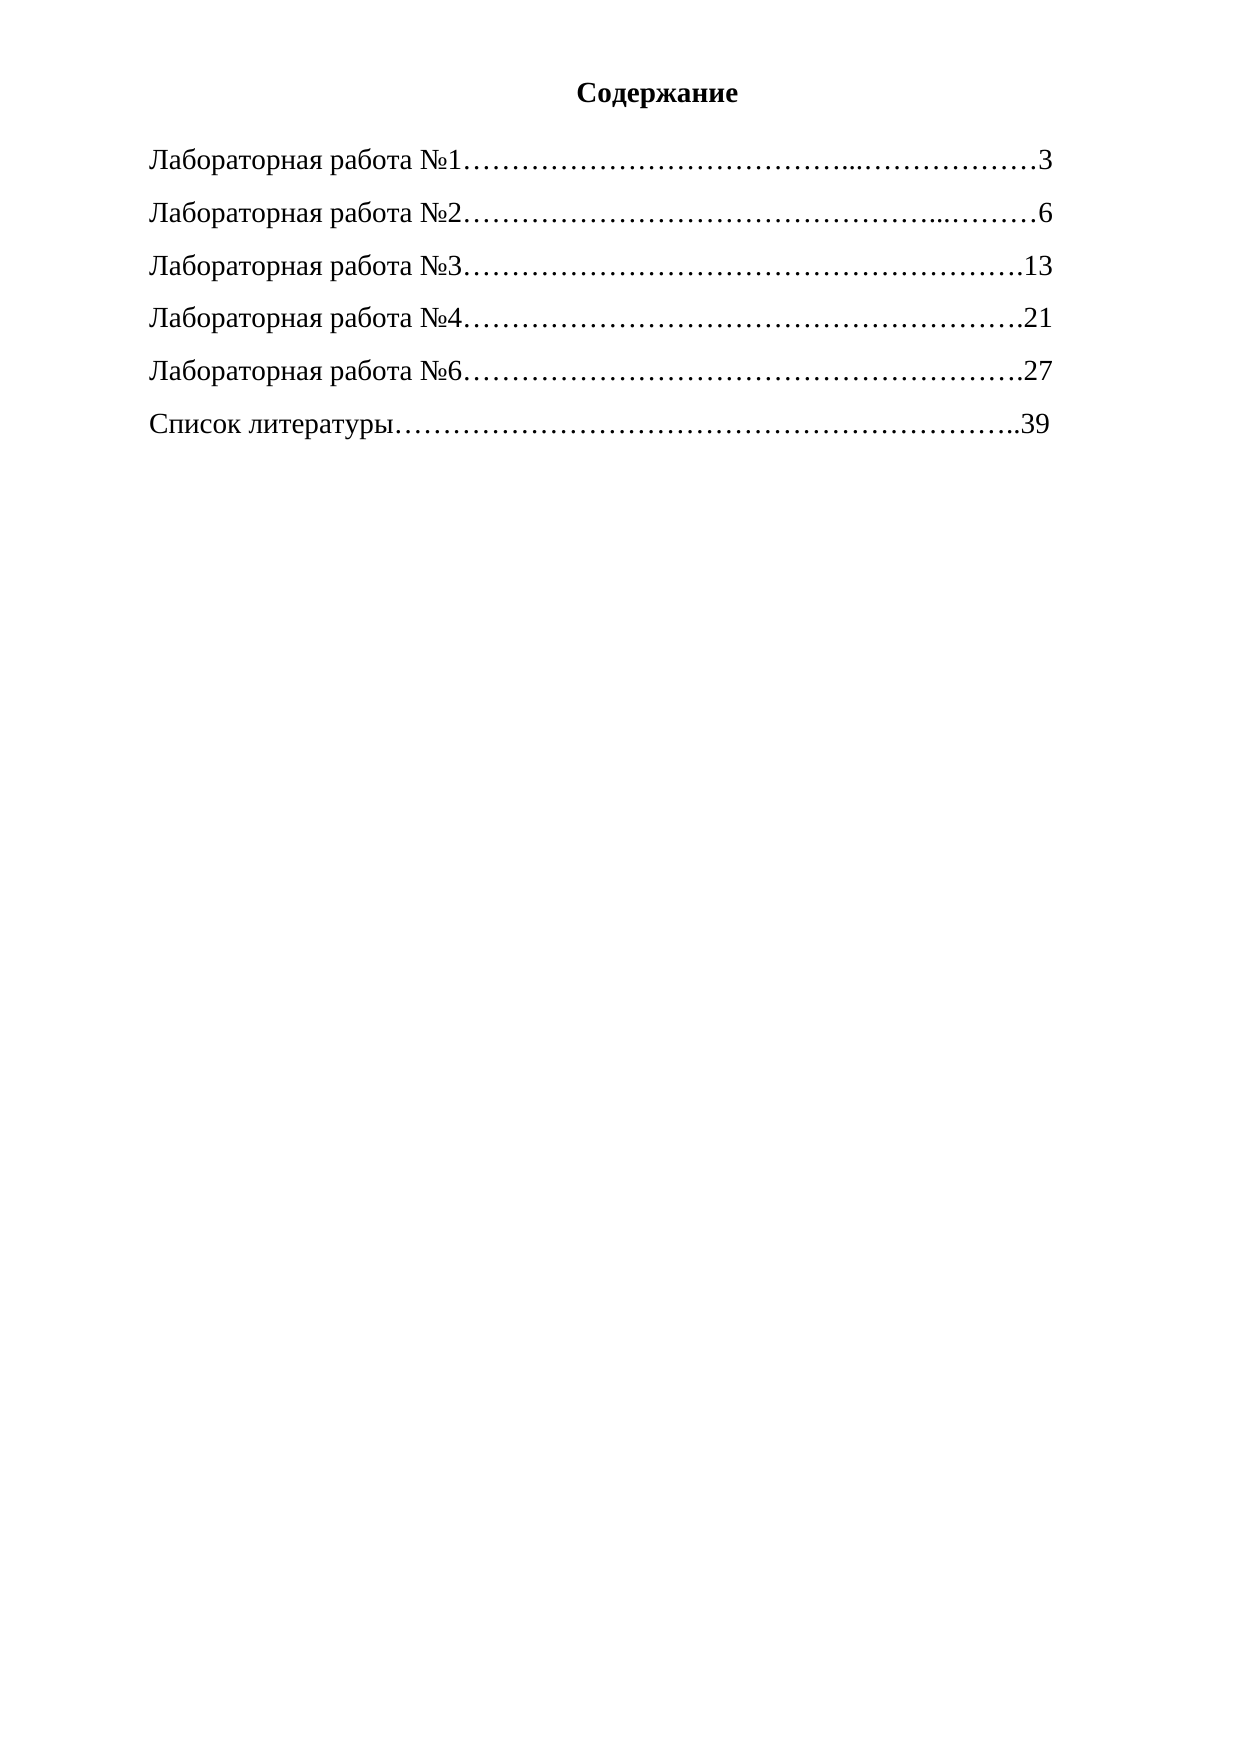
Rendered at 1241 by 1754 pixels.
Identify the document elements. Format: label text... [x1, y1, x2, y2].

text Список литературы………………………………………………………..39 [75, 406, 1165, 440]
text Лабораторная работа №4………………………………………………….21 [75, 301, 1165, 334]
text Содержание [75, 75, 1165, 108]
text Лабораторная работа №3………………………………………………….13 [75, 248, 1165, 281]
text Лабораторная работа №1…………………………………...………………3 [75, 142, 1165, 176]
text Лабораторная работа №6………………………………………………….27 [75, 353, 1165, 387]
text Лабораторная работа №2…………………………………………...………6 [75, 195, 1165, 228]
